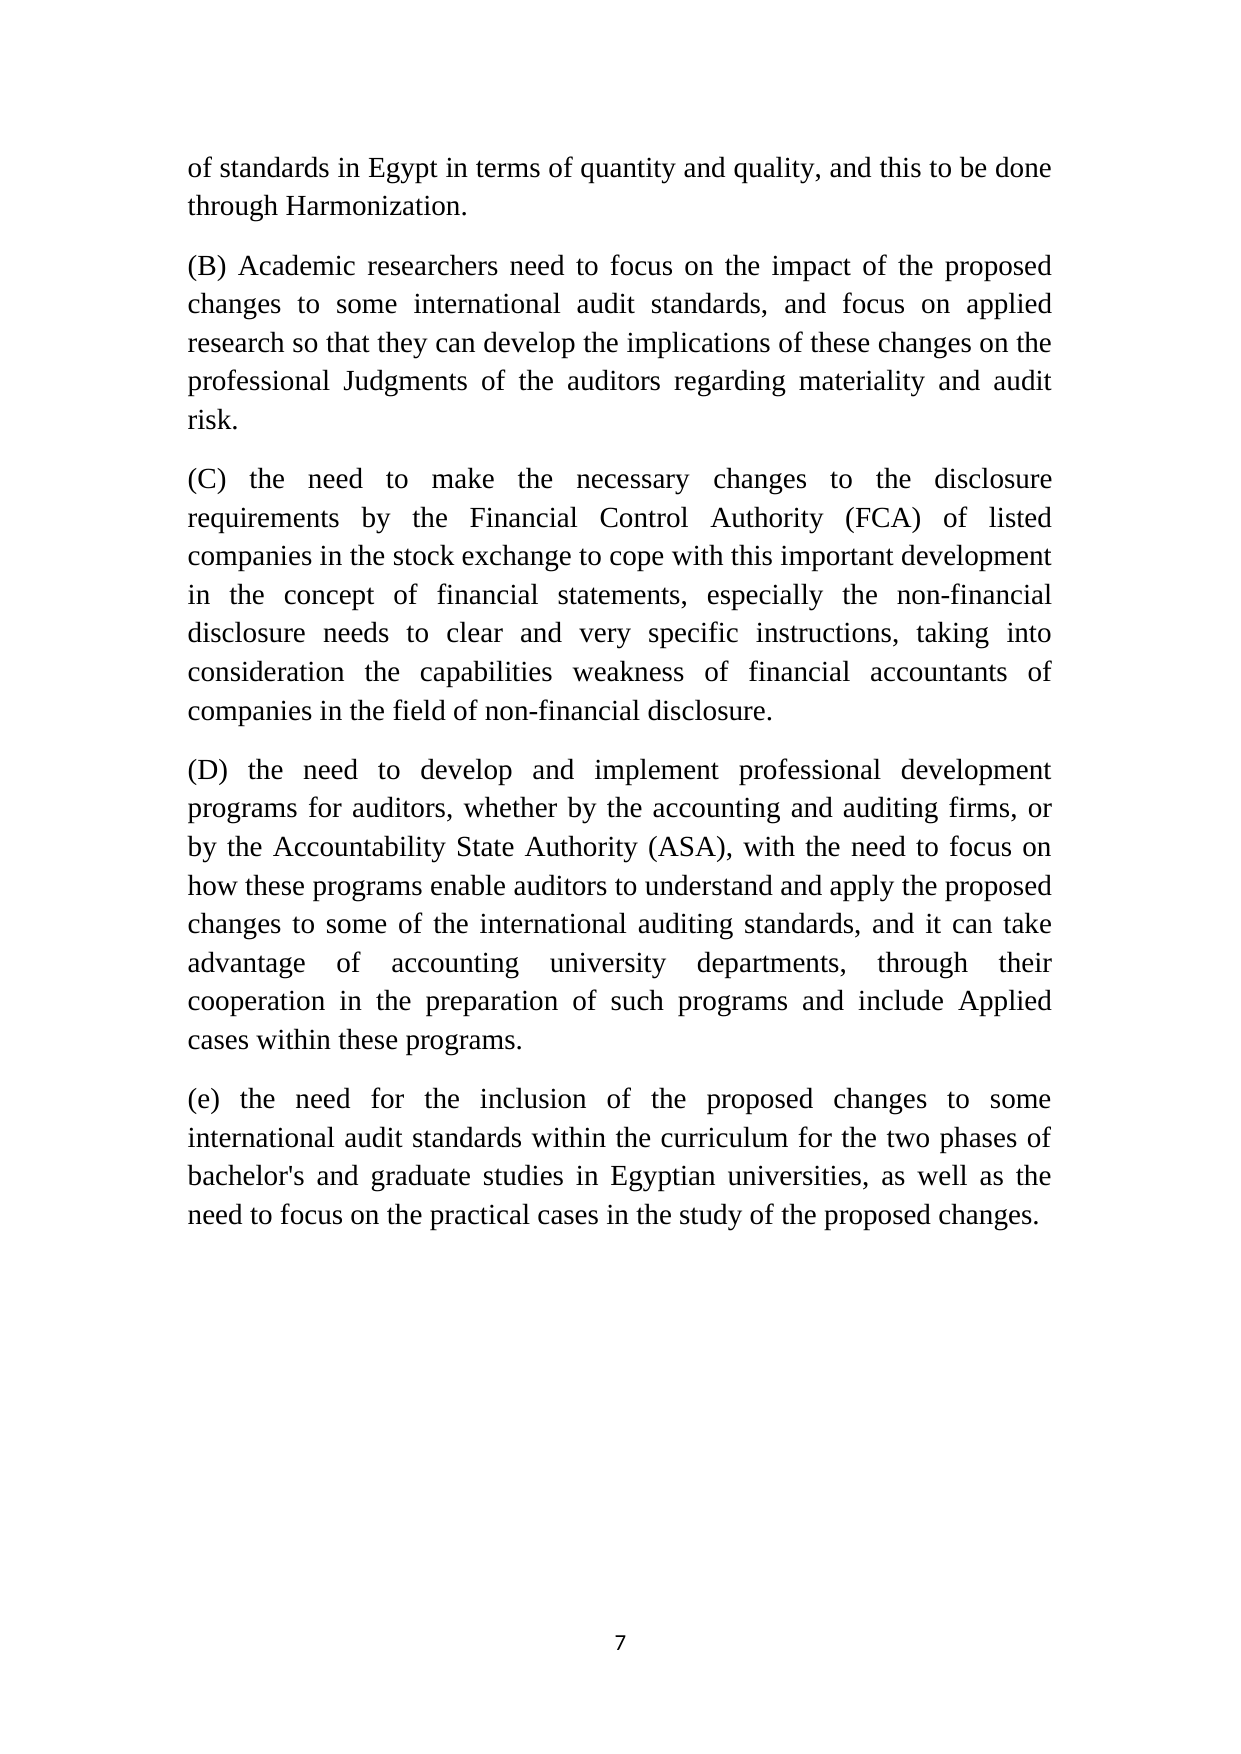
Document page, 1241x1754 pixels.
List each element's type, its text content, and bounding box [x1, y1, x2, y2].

text (B) Academic researchers need to focus on the impact of the proposed changes to some international audit standards, and focus on applied research so that they can develop the implications of these changes on the professional Judgments of the auditors regarding materiality and audit risk. [187, 248, 1053, 436]
text (D) the need to develop and implement professional development programs for auditors, whether by the accounting and auditing firms, or by the Accountability State Authority (ASA), with the need to focus on how these programs enable auditors to understand and apply the proposed changes to some of the international auditing standards, and it can take advantage of accounting university departments, through their cooperation in the preparation of such programs and include Applied cases within these programs. [187, 752, 1053, 1055]
text (e) the need for the inclusion of the proposed changes to some international audit standards within the curriculum for the two phases of bachelor's and graduate studies in Egyptian universities, as well as the need to focus on the practical cases in the study of the proposed changes. [187, 1081, 1053, 1230]
text (C) the need to make the necessary changes to the disclosure requirements by the Financial Control Authority (FCA) of listed companies in the stock exchange to cope with this important development in the concept of financial statements, especially the non-financial disclosure needs to clear and very specific instructions, taking into consideration the capabilities weakness of financial accountants of companies in the field of non-financial disclosure. [187, 461, 1053, 726]
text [187, 150, 1053, 222]
